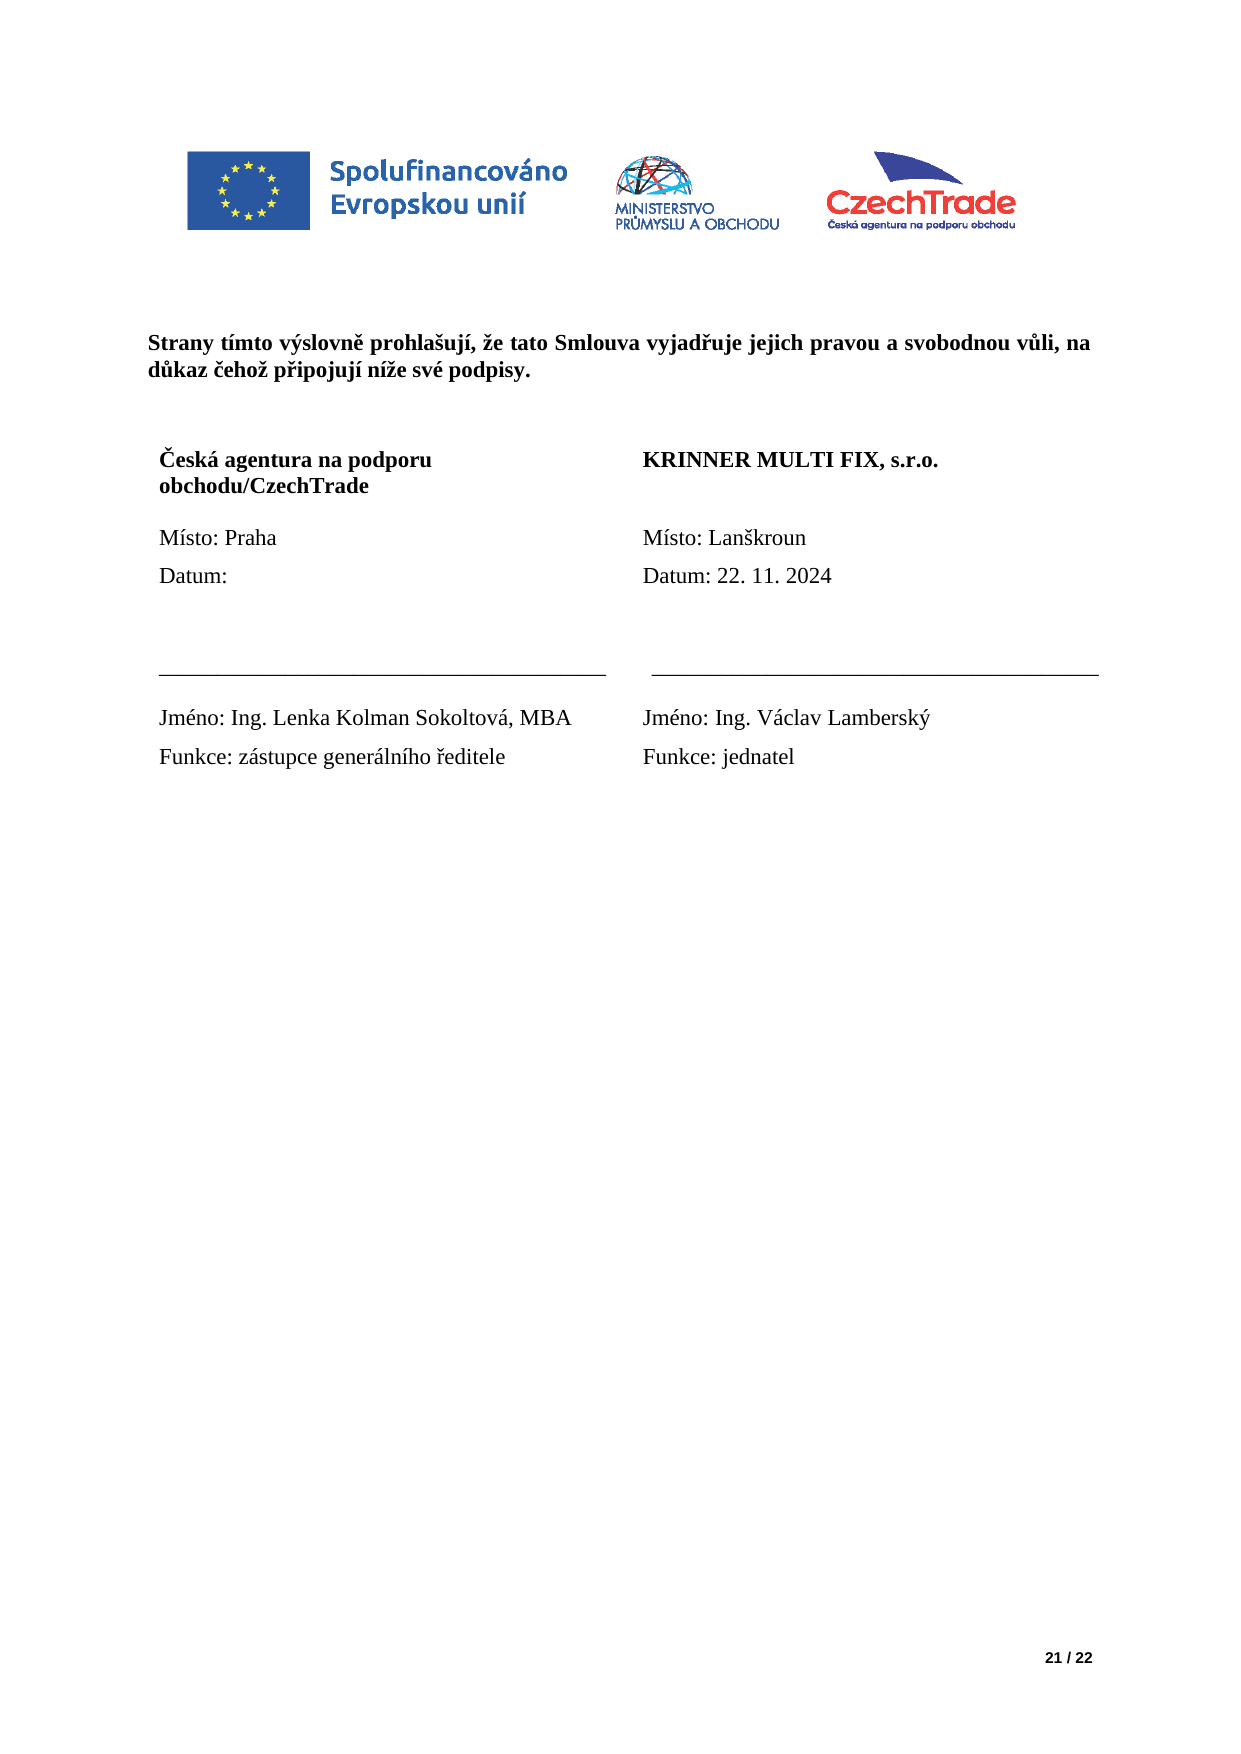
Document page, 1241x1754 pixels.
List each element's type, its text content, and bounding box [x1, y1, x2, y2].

table_cell _______________________________________ [148, 601, 631, 691]
table_header KRINNER MULTI FIX, s.r.o. [631, 433, 1119, 511]
table_cell Jméno: Ing. Václav Lamberský Funkce: jednatel [631, 691, 1119, 782]
table_cell _______________________________________ [631, 601, 1119, 691]
table_cell Místo: Lanškroun Datum: 22. 11. 2024 [631, 511, 1119, 601]
table_cell Jméno: Ing. Lenka Kolman Sokoltová, MBA Funkce: zástupce generálního ředitele [148, 691, 631, 782]
table_cell Místo: Praha Datum: [148, 511, 631, 601]
text Strany tímto výslovně prohlašují, že tato Smlouva vyjadřuje jejich pravou a svobodnou vůli, na důkaz čehož připojují níže své podpisy. [148, 329, 1092, 382]
table_header Česká agentura na podporu obchodu/CzechTrade [148, 433, 631, 511]
